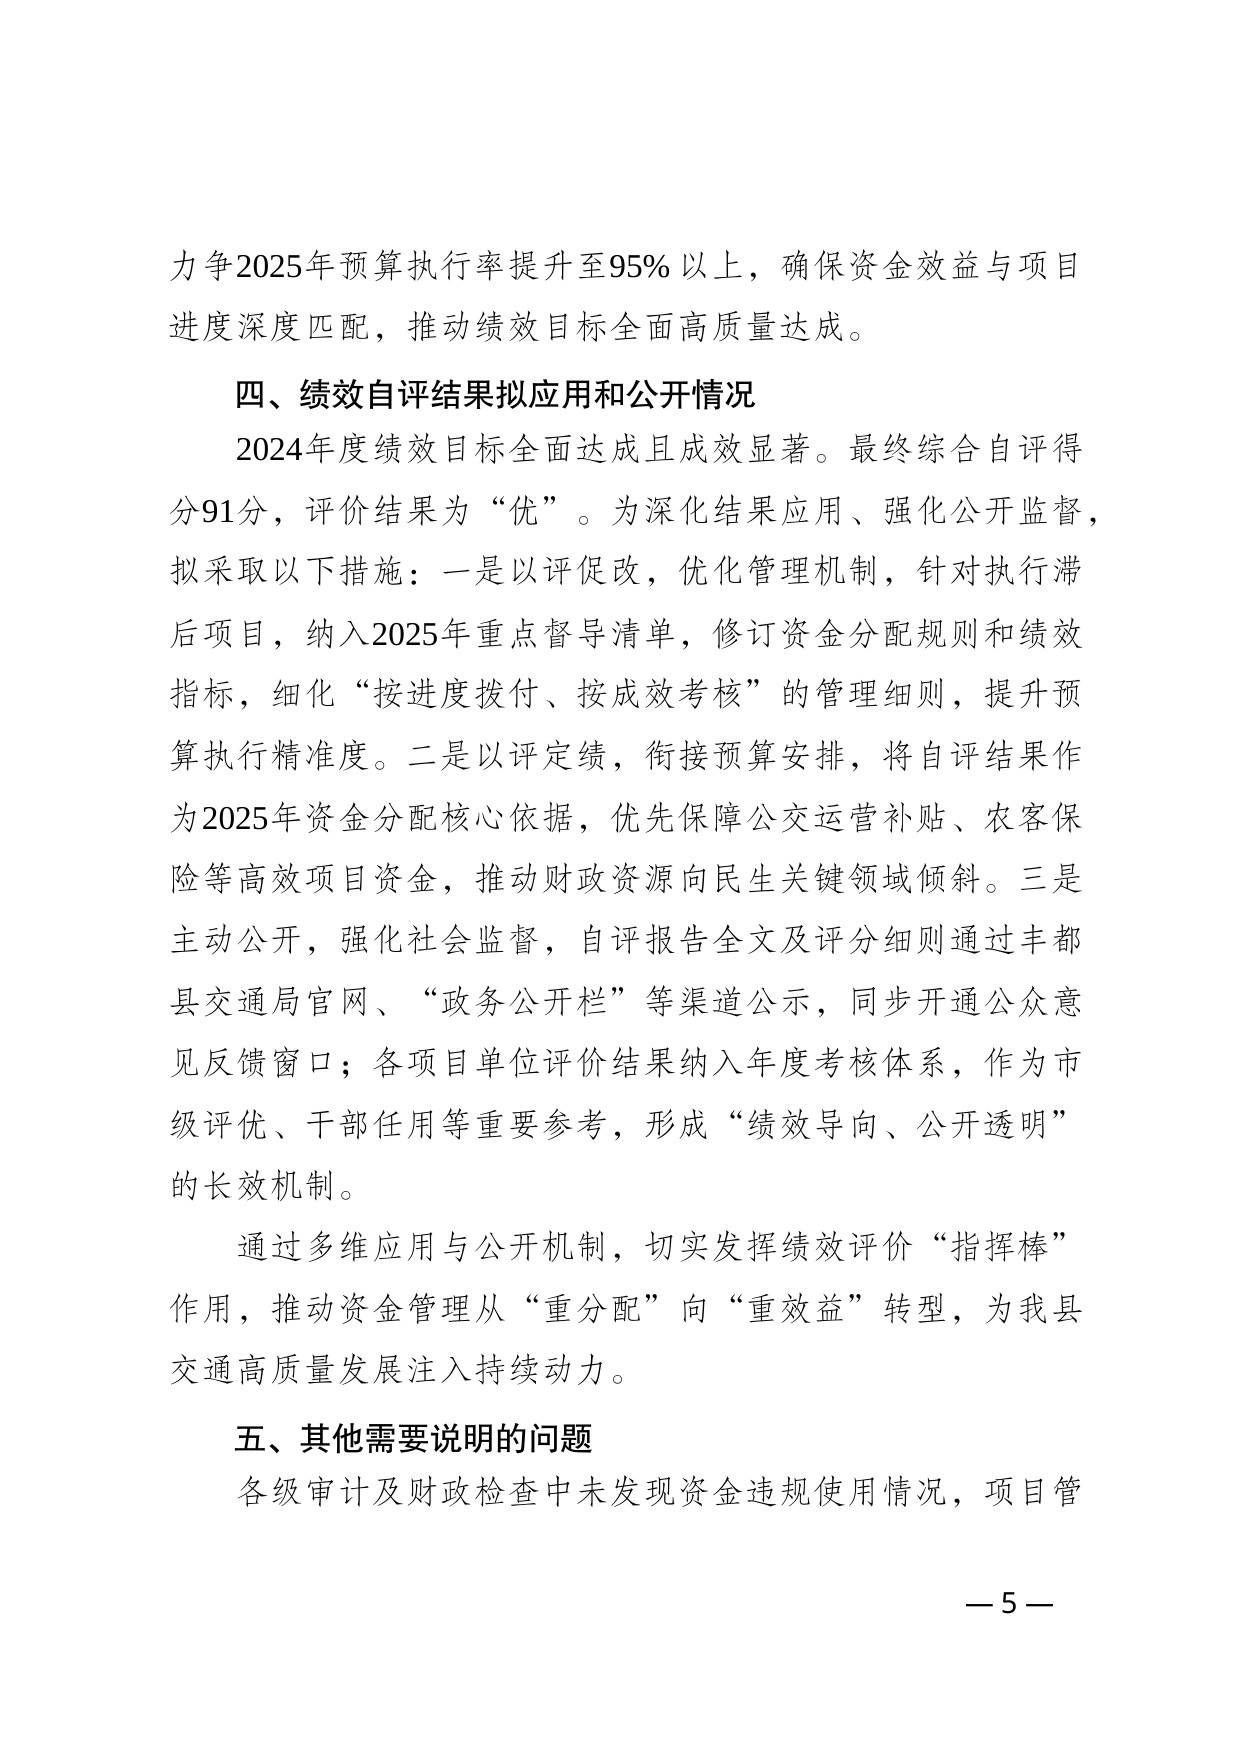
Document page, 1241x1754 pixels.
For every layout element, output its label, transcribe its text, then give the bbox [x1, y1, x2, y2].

text 四、绩效自评结果拟应用和公开情况 [168, 358, 1084, 418]
text 2024年度绩效目标全面达成且成效显著。最终综合自评得分91分，评价结果为“优”。为深化结果应用、强化公开监督，拟采取以下措施：一是以评促改，优化管理机制，针对执行滞后项目，纳入2025年重点督导清单，修订资金分配规则和绩效指标，细化“按进度拨付、按成效考核”的管理细则，提升预算执行精准度。二是以评定绩，衔接预算安排，将自评结果作为2025年资金分配核心依据，优先保障公交运营补贴、农客保险等高效项目资金，推动财政资源向民生关键领域倾斜。三是主动公开，强化社会监督，自评报告全文及评分细则通过丰都县交通局官网、“政务公开栏”等渠道公示，同步开通公众意见反馈窗口；各项目单位评价结果纳入年度考核体系，作为市级评优、干部任用等重要参考，形成“绩效导向、公开透明”的长效机制。 [168, 418, 1084, 1217]
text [168, 1462, 1084, 1524]
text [168, 235, 1084, 358]
text 通过多维应用与公开机制，切实发挥绩效评价“指挥棒”作用，推动资金管理从“重分配”向“重效益”转型，为我县交通高质量发展注入持续动力。 [168, 1217, 1084, 1402]
text 五、其他需要说明的问题 [168, 1402, 1084, 1462]
